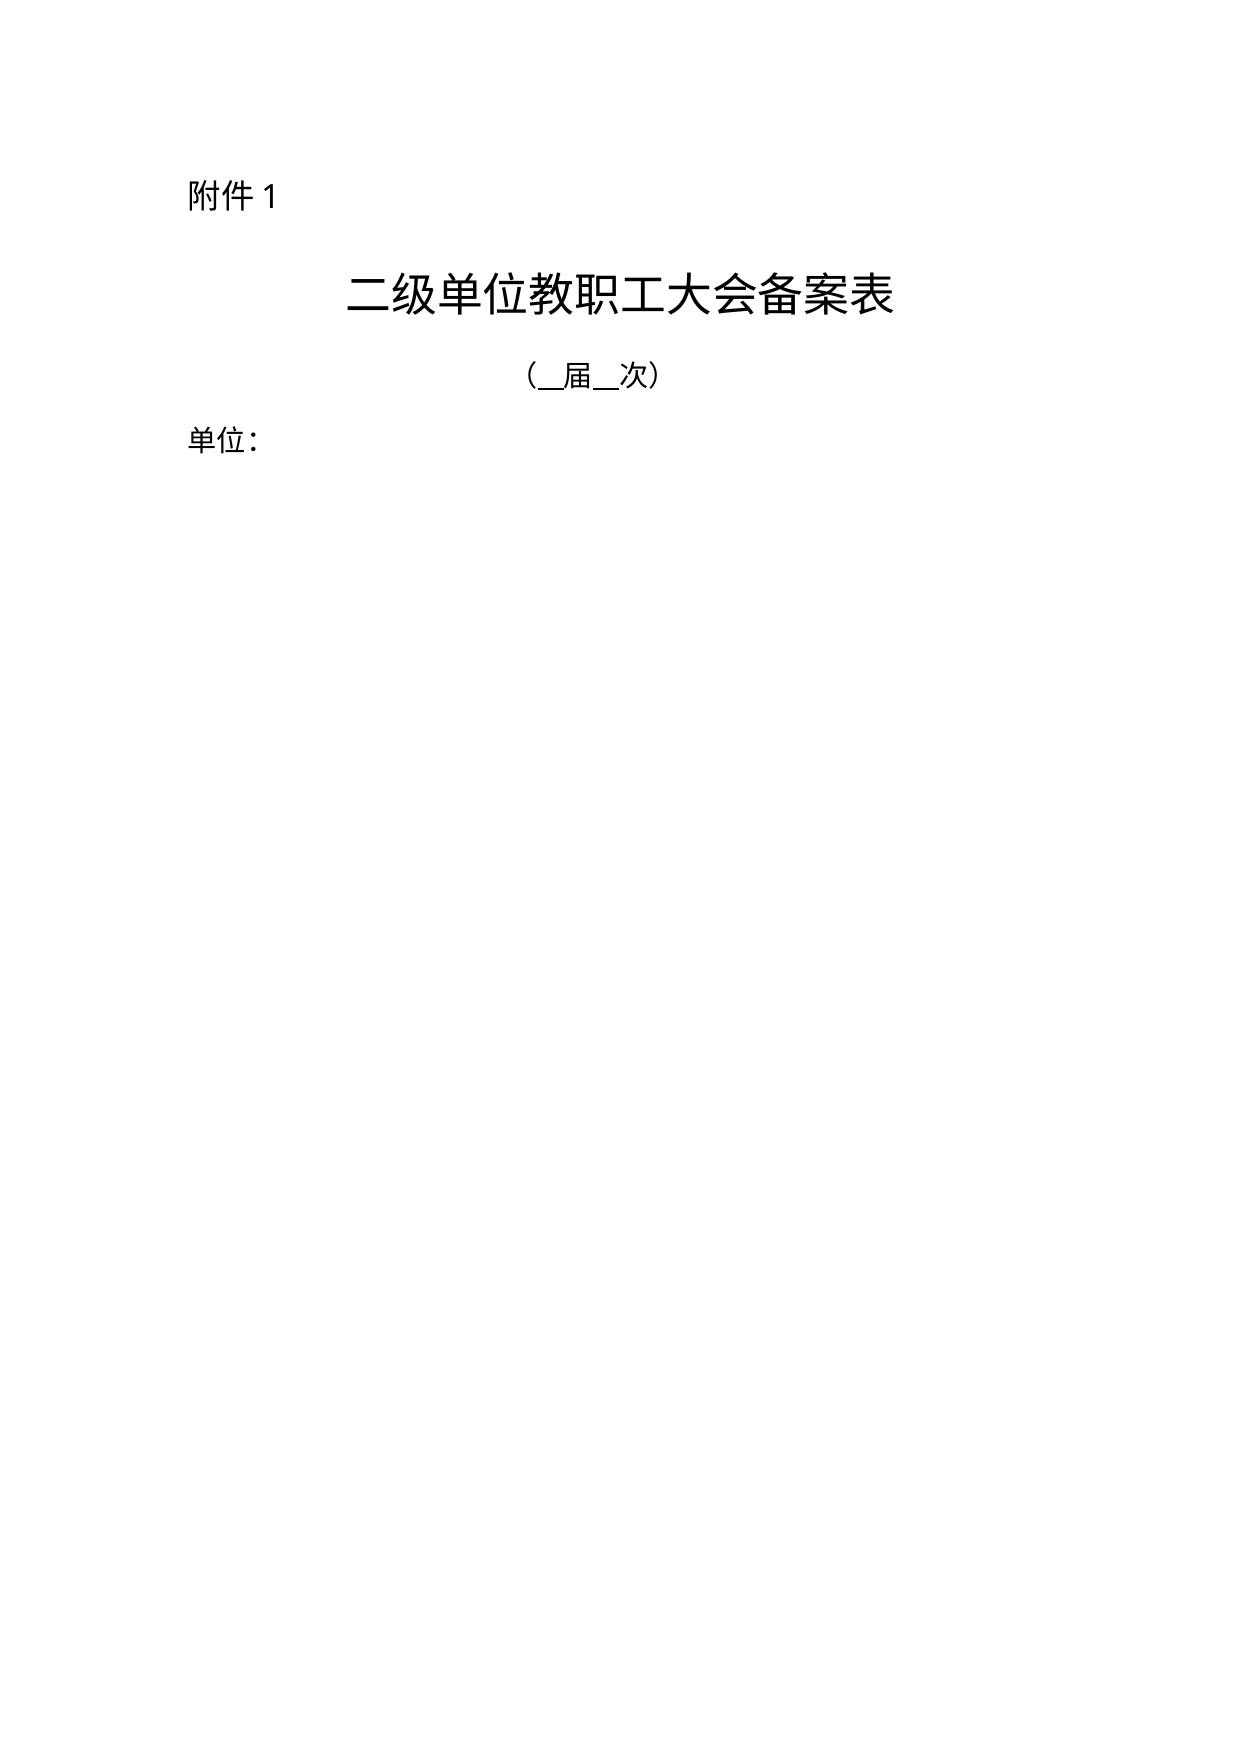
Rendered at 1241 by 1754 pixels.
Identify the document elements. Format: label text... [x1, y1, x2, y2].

text （ 届 次） [187, 341, 1053, 406]
text 二级单位教职工大会备案表 [187, 243, 1053, 341]
text 单位： [187, 406, 1053, 471]
text 附件1 [187, 162, 1053, 227]
